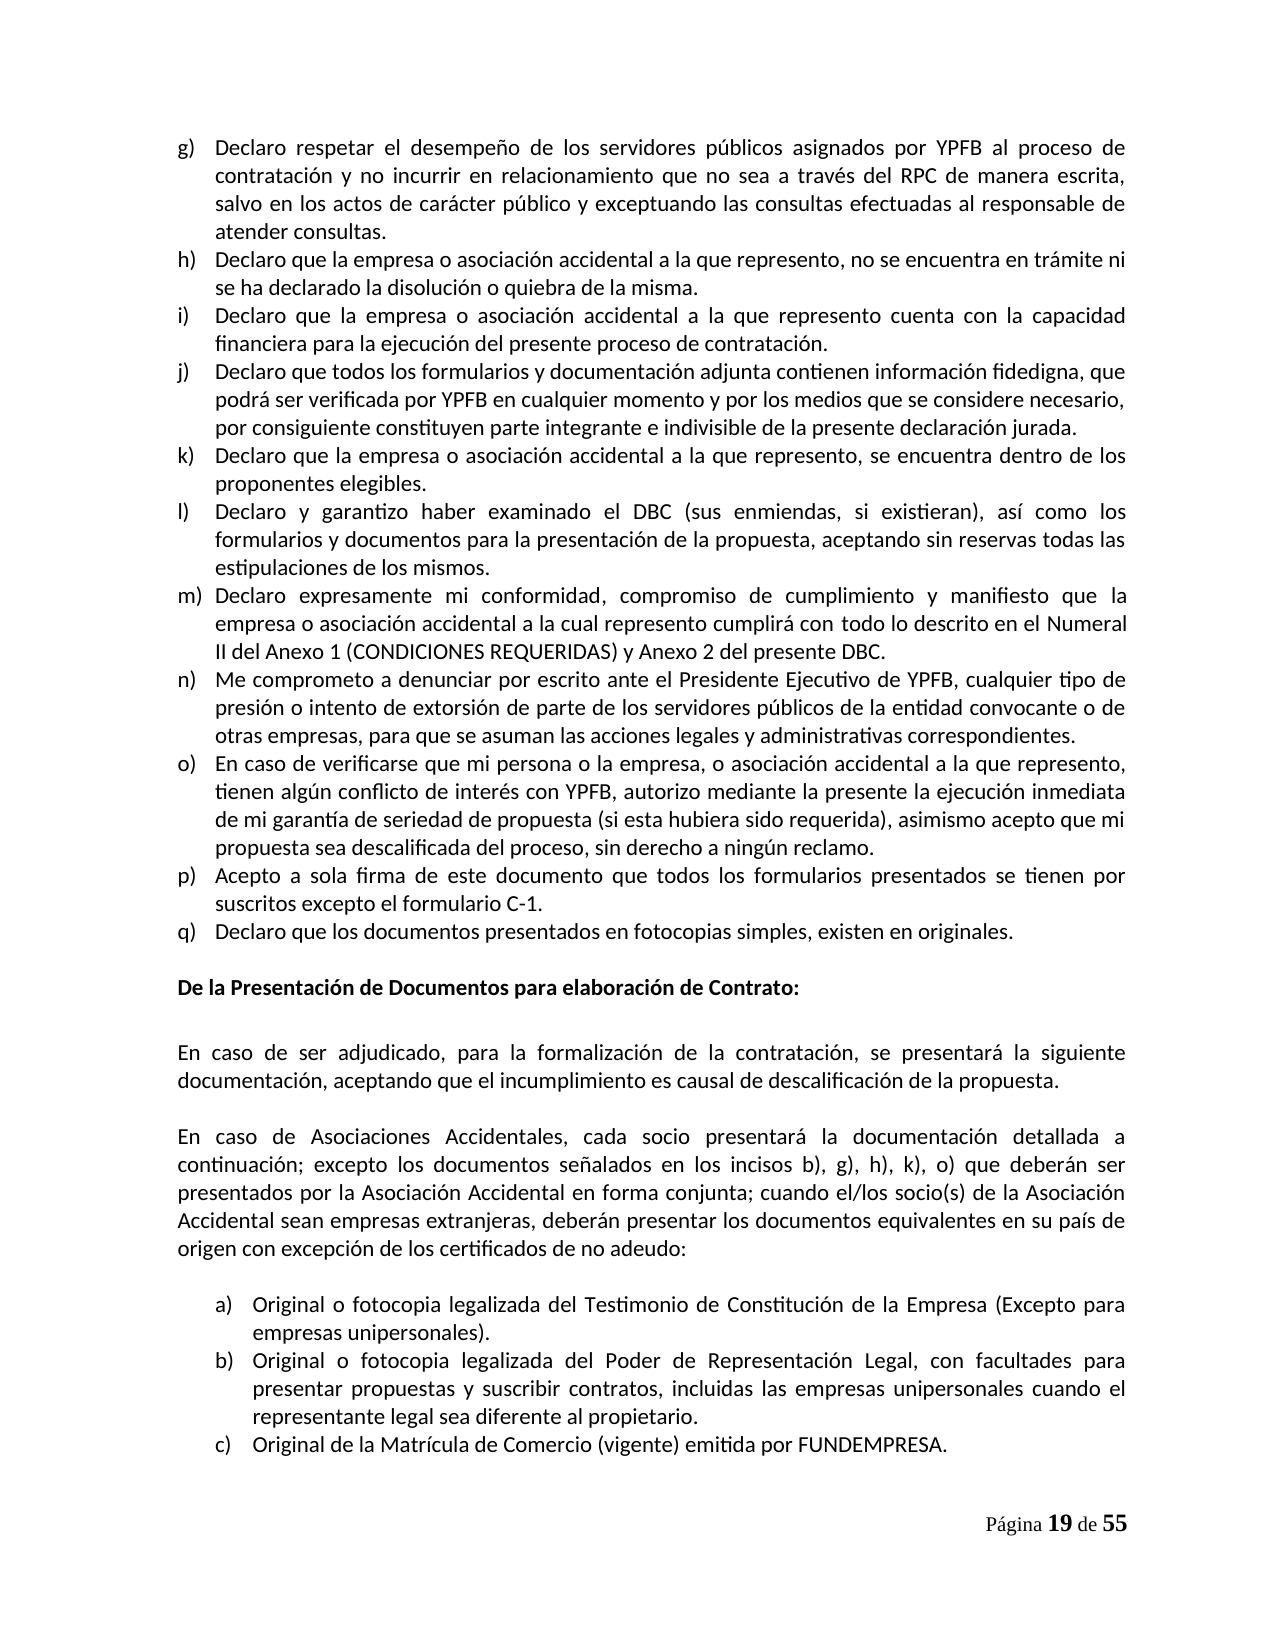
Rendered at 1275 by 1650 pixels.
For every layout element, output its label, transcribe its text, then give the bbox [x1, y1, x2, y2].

list De la Presentación de Documentos para elaboración de Contrato: [177, 973, 1127, 1002]
list Declaro que la empresa o asociación accidental a la que represento, se encuentra dentro de los proponentes elegibles. [177, 441, 1127, 497]
list Original o fotocopia legalizada del Poder de Representación Legal, con facultades para presentar propuestas y suscribir contratos, incluidas las empresas unipersonales cuando el representante legal sea diferente al propietario. [215, 1346, 1127, 1430]
list Declaro que todos los formularios y documentación adjunta contienen información fidedigna, que podrá ser verificada por YPFB en cualquier momento y por los medios que se considere necesario, por consiguiente constituyen parte integrante e indivisible de la presente declaración jurada. [177, 357, 1127, 441]
text En caso de ser adjudicado, para la formalización de la contratación, se presentará la siguiente documentación, aceptando que el incumplimiento es causal de descalificación de la propuesta. [177, 1038, 1127, 1094]
list Declaro que la empresa o asociación accidental a la que represento cuenta con la capacidad financiera para la ejecución del presente proceso de contratación. [177, 301, 1127, 357]
list Original o fotocopia legalizada del Testimonio de Constitución de la Empresa (Excepto para empresas unipersonales). [215, 1290, 1127, 1346]
list En caso de verificarse que mi persona o la empresa, o asociación accidental a la que represento, tienen algún conflicto de interés con YPFB, autorizo mediante la presente la ejecución inmediata de mi garantía de seriedad de propuesta (si esta hubiera sido requerida), asimismo acepto que mi propuesta sea descalificada del proceso, sin derecho a ningún reclamo. [177, 749, 1127, 861]
list Me comprometo a denunciar por escrito ante el Presidente Ejecutivo de YPFB, cualquier tipo de presión o intento de extorsión de parte de los servidores públicos de la entidad convocante o de otras empresas, para que se asuman las acciones legales y administrativas correspondientes. [177, 665, 1127, 749]
list Original de la Matrícula de Comercio (vigente) emitida por FUNDEMPRESA. [215, 1430, 1127, 1458]
text En caso de Asociaciones Accidentales, cada socio presentará la documentación detallada a continuación; excepto los documentos señalados en los incisos b), g), h), k), o) que deberán ser presentados por la Asociación Accidental en forma conjunta; cuando el/los socio(s) de la Asociación Accidental sean empresas extranjeras, deberán presentar los documentos equivalentes en su país de origen con excepción de los certificados de no adeudo: [177, 1122, 1127, 1262]
list Declaro expresamente mi conformidad, compromiso de cumplimiento y manifiesto que la empresa o asociación accidental a la cual represento cumplirá con todo lo descrito en el Numeral II del Anexo 1 (CONDICIONES REQUERIDAS) y Anexo 2 del presente DBC. [177, 581, 1127, 665]
list Acepto a sola firma de este documento que todos los formularios presentados se tienen por suscritos excepto el formulario C-1. [177, 861, 1127, 917]
list Declaro respetar el desempeño de los servidores públicos asignados por YPFB al proceso de contratación y no incurrir en relacionamiento que no sea a través del RPC de manera escrita, salvo en los actos de carácter público y exceptuando las consultas efectuadas al responsable de atender consultas. [177, 133, 1127, 245]
list Declaro que los documentos presentados en fotocopias simples, existen en originales. [177, 917, 1127, 946]
list Declaro que la empresa o asociación accidental a la que represento, no se encuentra en trámite ni se ha declarado la disolución o quiebra de la misma. [177, 245, 1127, 301]
list Declaro y garantizo haber examinado el DBC (sus enmiendas, si existieran), así como los formularios y documentos para la presentación de la propuesta, aceptando sin reservas todas las estipulaciones de los mismos. [177, 497, 1127, 581]
